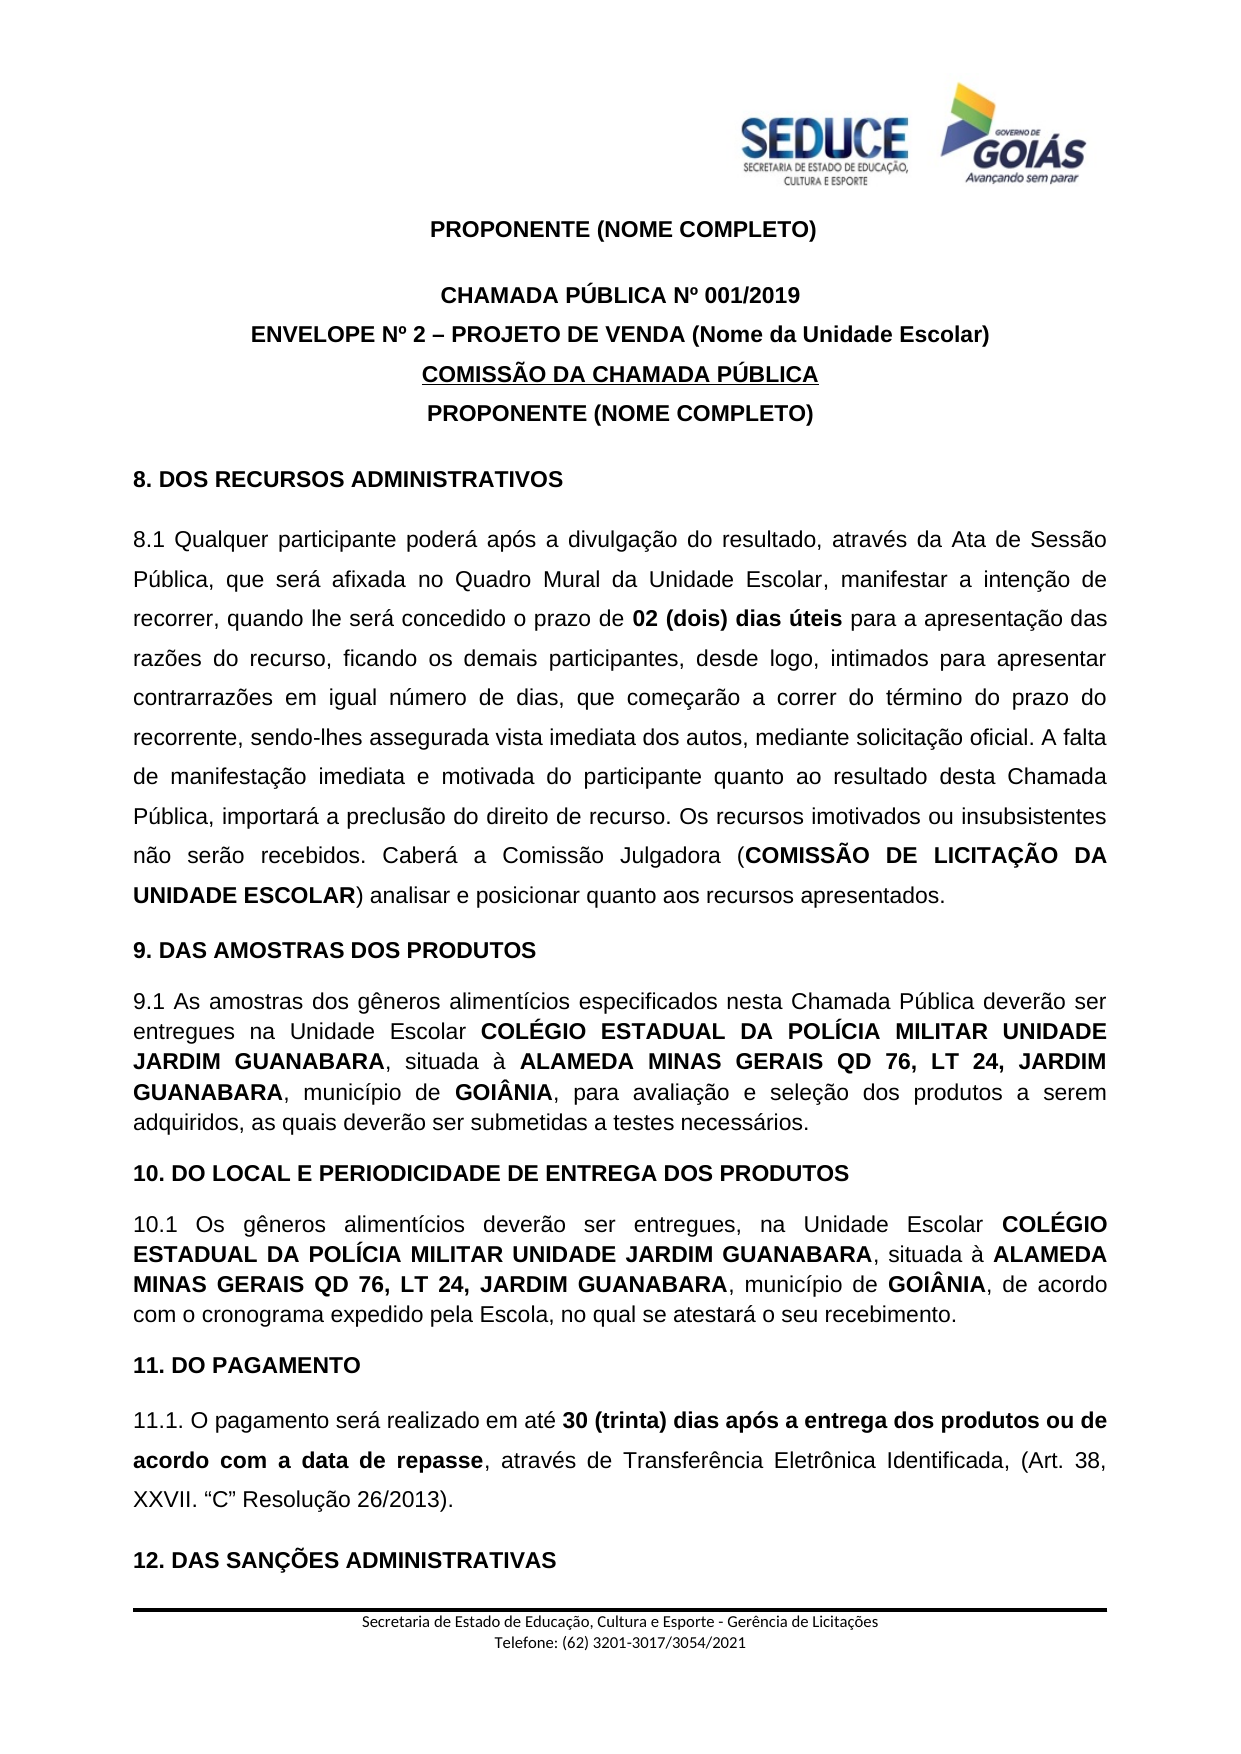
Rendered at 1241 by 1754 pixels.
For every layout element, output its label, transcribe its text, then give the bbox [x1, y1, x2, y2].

text CHAMADA PÚBLICA Nº 001/2019 [133, 282, 1107, 308]
text PROPONENTE (NOME COMPLETO) [133, 216, 1107, 242]
text 10.1 Os gêneros alimentícios deverão ser entregues, na Unidade Escolar COLÉGIO ESTADUAL DA POLÍCIA MILITAR UNIDADE JARDIM GUANABARA, situada à ALAMEDA MINAS GERAIS QD 76, LT 24, JARDIM GUANABARA, município de GOIÂNIA, de acordo com o cronograma expedido pela Escola, no qual se atestará o seu recebimento. [133, 1211, 1107, 1328]
text 9.1 As amostras dos gêneros alimentícios especificados nesta Chamada Pública deverão ser entregues na Unidade Escolar COLÉGIO ESTADUAL DA POLÍCIA MILITAR UNIDADE JARDIM GUANABARA, situada à ALAMEDA MINAS GERAIS QD 76, LT 24, JARDIM GUANABARA, município de GOIÂNIA, para avaliação e seleção dos produtos a serem adquiridos, as quais deverão ser submetidas a testes necessários. [133, 988, 1107, 1135]
text ENVELOPE Nº 2 – PROJETO DE VENDA (Nome da Unidade Escolar) [133, 321, 1107, 348]
text 10. DO LOCAL E PERIODICIDADE DE ENTREGA DOS PRODUTOS [133, 1160, 1103, 1186]
text PROPONENTE (NOME COMPLETO) [133, 400, 1107, 427]
text 9. DAS AMOSTRAS DOS PRODUTOS [133, 937, 1013, 963]
text 8. DOS RECURSOS ADMINISTRATIVOS [133, 466, 1107, 492]
text 8.1 Qualquer participante poderá após a divulgação do resultado, através da Ata de Sessão Pública, que será afixada no Quadro Mural da Unidade Escolar, manifestar a intenção de recorrer, quando lhe será concedido o prazo de 02 (dois) dias úteis para a apresentação das razões do recurso, ficando os demais participantes, desde logo, intimados para apresentar contrarrazões em igual número de dias, que começarão a correr do término do prazo do recorrente, sendo-lhes assegurada vista imediata dos autos, mediante solicitação oficial. A falta de manifestação imediata e motivada do participante quanto ao resultado desta Chamada Pública, importará a preclusão do direito de recurso. Os recursos imotivados ou insubsistentes não serão recebidos. Caberá a Comissão Julgadora (COMISSÃO DE LICITAÇÃO DA UNIDADE ESCOLAR) analisar e posicionar quanto aos recursos apresentados. [133, 526, 1107, 908]
picture [726, 73, 1108, 216]
text COMISSÃO DA CHAMADA PÚBLICA [133, 361, 1107, 387]
text 11. DO PAGAMENTO [133, 1352, 1107, 1379]
text 11.1. O pagamento será realizado em até 30 (trinta) dias após a entrega dos produtos ou de acordo com a data de repasse, através de Transferência Eletrônica Identificada, (Art. 38, XXVII. “C” Resolução 26/2013). [133, 1407, 1107, 1513]
text 12. DAS SANÇÕES ADMINISTRATIVAS [133, 1547, 1107, 1573]
